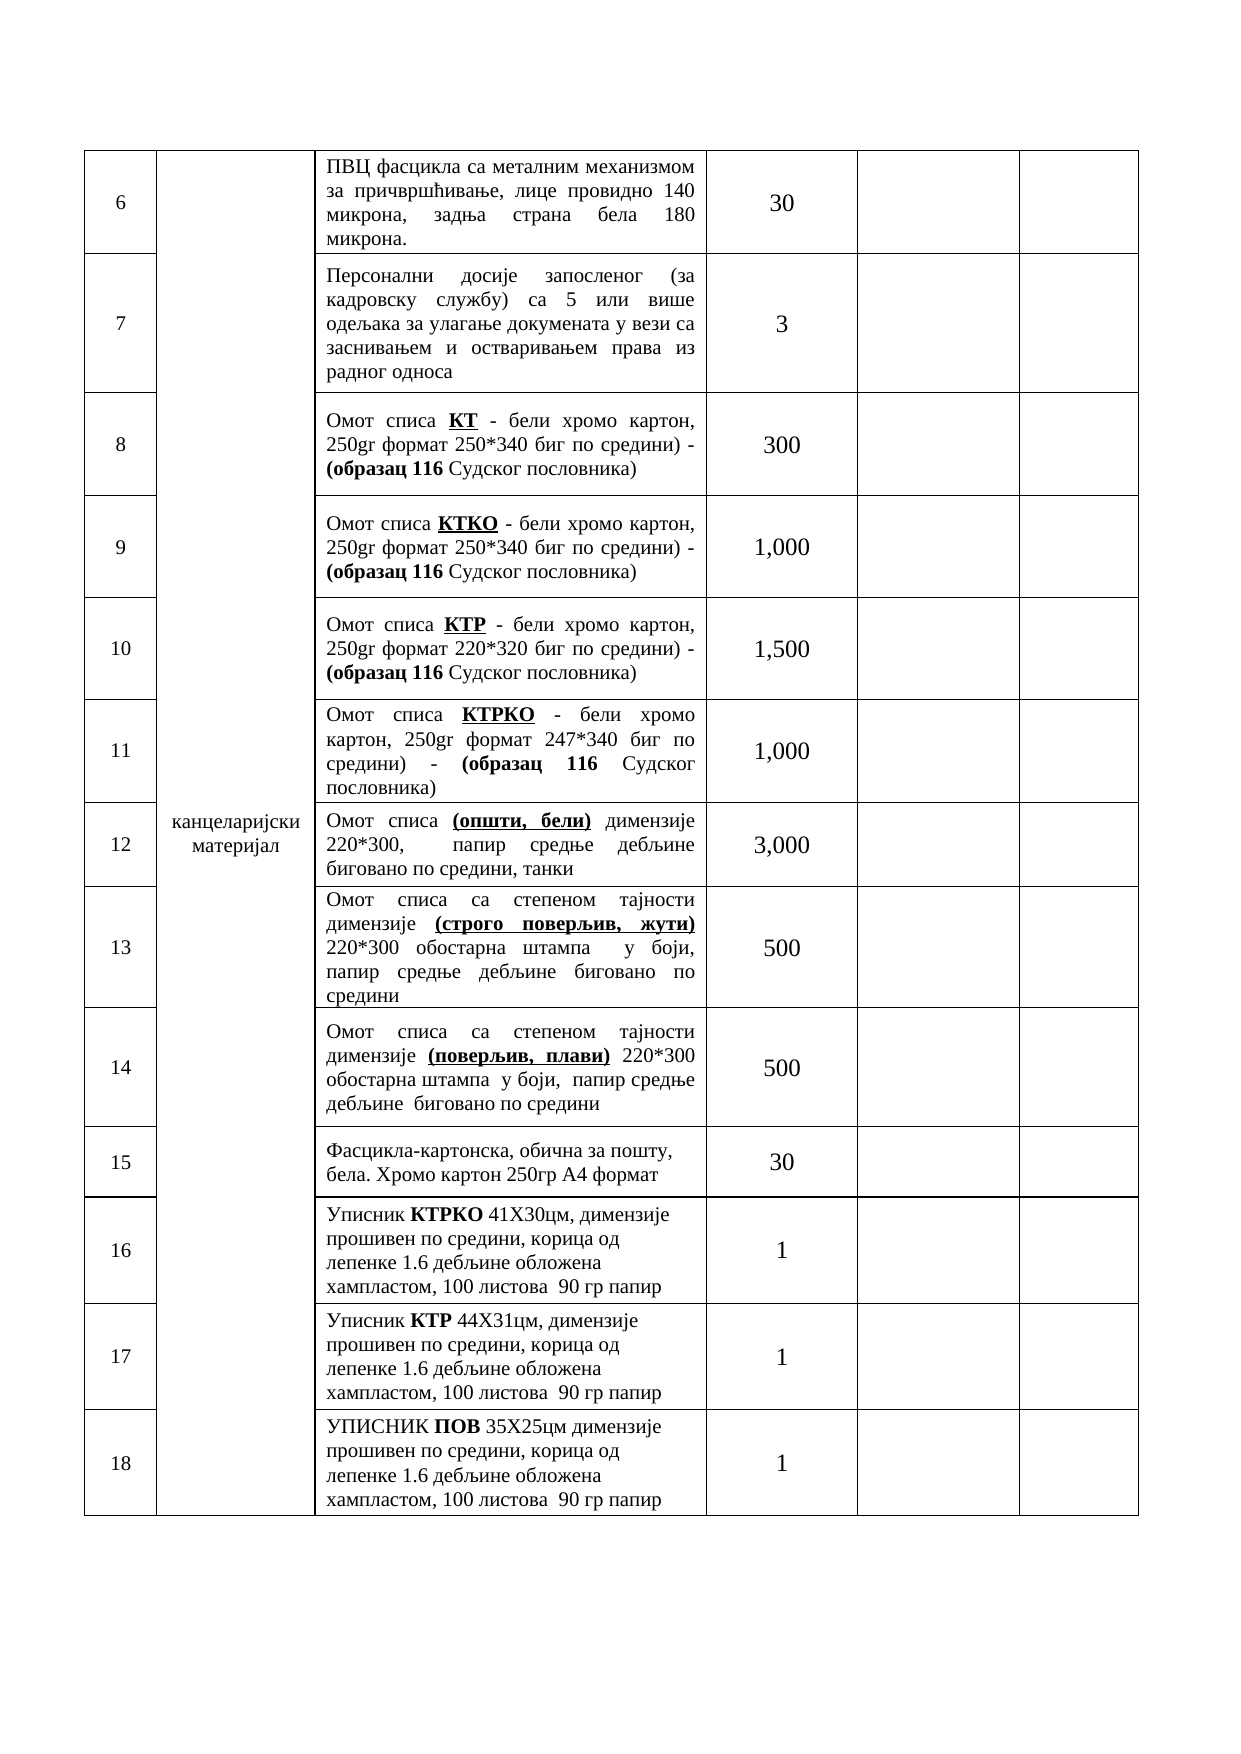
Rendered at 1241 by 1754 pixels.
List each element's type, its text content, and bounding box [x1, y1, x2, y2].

table_cell [1020, 700, 1138, 802]
table_cell Уписник КТР 44X31цм, димензије прошивен по средини, корица од лепенке 1.6 дебљине обложена хампластом, 100 листова 90 гр папир [316, 1304, 706, 1409]
table_cell [858, 700, 1019, 802]
table_cell [1020, 393, 1138, 495]
table_cell 18 [85, 1410, 156, 1515]
table_cell 10 [85, 598, 156, 698]
table_cell 1 [707, 1304, 857, 1409]
table_cell 30 [707, 151, 857, 253]
table_cell [1020, 254, 1138, 392]
table_cell [1020, 598, 1138, 698]
table_cell 300 [707, 393, 857, 495]
table_cell ПВЦ фасцикла са металним механизмом за причвршћивање, лице провидно 140 микрона, задња страна бела 180 микрона. [316, 151, 706, 253]
table_cell [858, 598, 1019, 698]
table_cell 1,000 [707, 496, 857, 597]
table_cell 3,000 [707, 803, 857, 886]
table_cell [858, 887, 1019, 1007]
table_cell [858, 151, 1019, 253]
table_cell 1,500 [707, 598, 857, 698]
table_cell 16 [85, 1198, 156, 1303]
table_cell 30 [707, 1127, 857, 1196]
table_cell 17 [85, 1304, 156, 1409]
table_cell 6 [85, 151, 156, 253]
table_cell Oмот списа (општи, бели) димензије 220*300, папир средње дебљине биговано по средини, танки [316, 803, 706, 886]
table_cell [1020, 1008, 1138, 1126]
table_cell [1020, 1198, 1138, 1303]
table_cell [1020, 887, 1138, 1007]
table_cell [858, 496, 1019, 597]
table_cell [1020, 803, 1138, 886]
table_cell [858, 1008, 1019, 1126]
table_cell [157, 151, 314, 1515]
table_cell 7 [85, 254, 156, 392]
table_cell [1020, 1127, 1138, 1196]
table_cell Омот списа КТР - бели хромо картон, 250gr формат 220*320 биг по средини) - (образац 116 Судског пословника) [316, 598, 706, 698]
table_cell [858, 254, 1019, 392]
table_cell 500 [707, 1008, 857, 1126]
table_cell 14 [85, 1008, 156, 1126]
table_cell 500 [707, 887, 857, 1007]
table_cell [858, 803, 1019, 886]
table_cell 12 [85, 803, 156, 886]
table_cell 8 [85, 393, 156, 495]
table_cell Омот списа КТ - бели хромо картон, 250gr формат 250*340 биг по средини) - (образац 116 Судског пословника) [316, 393, 706, 495]
table_cell 3 [707, 254, 857, 392]
table_cell 11 [85, 700, 156, 802]
table_cell [1020, 1410, 1138, 1515]
table_cell Oмот списа са степеном тајности димензије (строго поверљив, жути) 220*300 обостарна штампа у боји, папир средње дебљине биговано по средини [316, 887, 706, 1007]
table_cell [1020, 496, 1138, 597]
table_cell [858, 1198, 1019, 1303]
table_cell [1020, 151, 1138, 253]
table_cell Омот списа КТКО - бели хромо картон, 250gr формат 250*340 биг по средини) - (образац 116 Судског пословника) [316, 496, 706, 597]
table_cell [858, 393, 1019, 495]
table_cell 13 [85, 887, 156, 1007]
table_cell [858, 1127, 1019, 1196]
table_cell Фасцикла-картонска, обична за пошту, бела. Хромо картон 250гр А4 формат [316, 1127, 706, 1196]
table_cell [858, 1410, 1019, 1515]
table_cell Уписник КТРКО 41X30цм, димензије прошивен по средини, корица од лепенке 1.6 дебљине обложена хампластом, 100 листова 90 гр папир [316, 1198, 706, 1303]
table_cell УПИСНИК ПОВ 35X25цм димензије прошивен по средини, корица од лепенке 1.6 дебљине обложена хампластом, 100 листова 90 гр папир [316, 1410, 706, 1515]
table_cell 9 [85, 496, 156, 597]
table_cell 15 [85, 1127, 156, 1196]
table_cell 1 [707, 1198, 857, 1303]
table_cell Персонални досије запосленог (за кадровску службу) са 5 или више одељака за улагање докумената у вези са заснивањем и остваривањем права из радног односа [316, 254, 706, 392]
table_cell Oмот списа са степеном тајности димензије (поверљив, плави) 220*300 обостарна штампа у боји, папир средње дебљине биговано по средини [316, 1008, 706, 1126]
table_cell [858, 1304, 1019, 1409]
table_cell 1,000 [707, 700, 857, 802]
table_cell Омот списа КТРКО - бели хромо картон, 250gr формат 247*340 биг по средини) - (образац 116 Судског пословника) [316, 700, 706, 802]
table_cell 1 [707, 1410, 857, 1515]
table_cell [1020, 1304, 1138, 1409]
